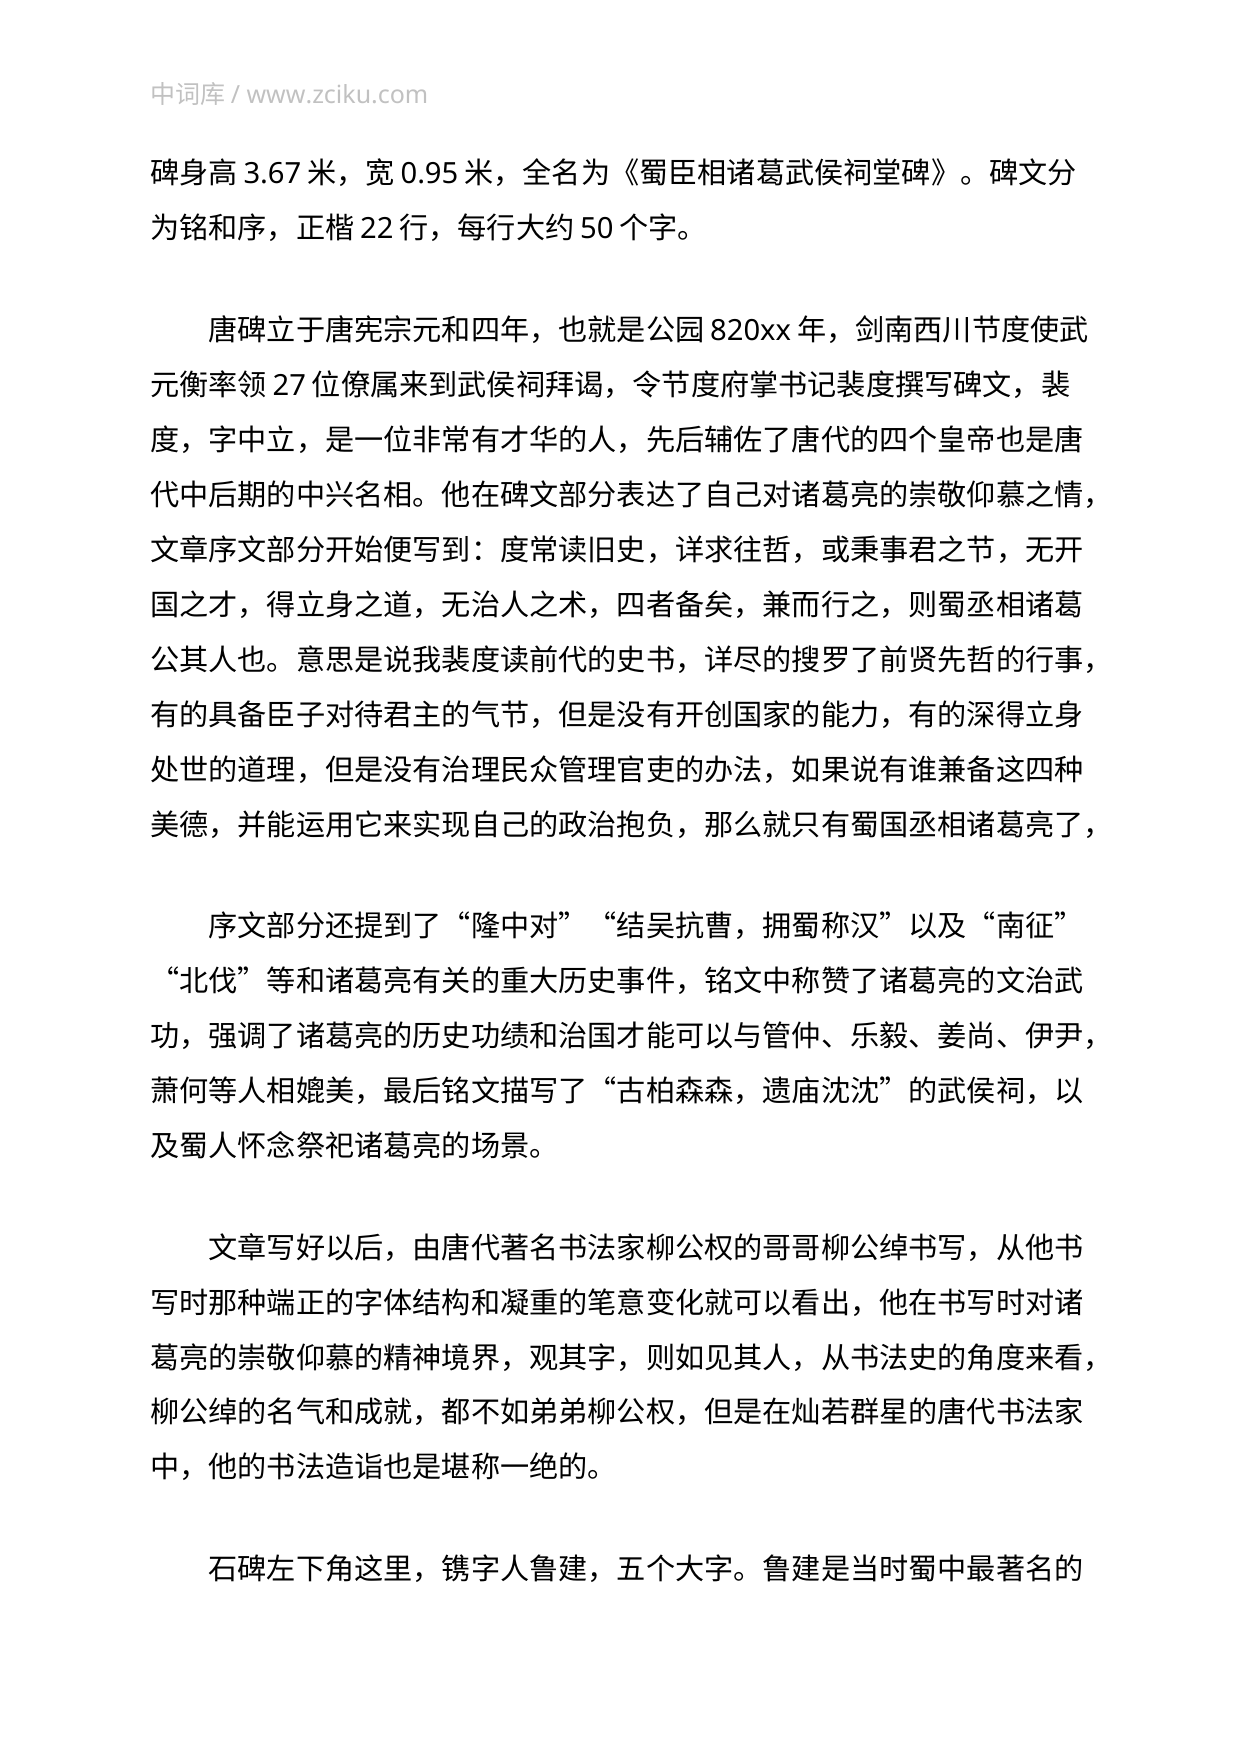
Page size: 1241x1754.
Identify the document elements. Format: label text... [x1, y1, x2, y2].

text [150, 1546, 1090, 1588]
text 唐碑立于唐宪宗元和四年，也就是公园820xx年，剑南西川节度使武元衡率领27位僚属来到武侯祠拜谒，令节度府掌书记裴度撰写碑文，裴度，字中立，是一位非常有才华的人，先后辅佐了唐代的四个皇帝也是唐代中后期的中兴名相。他在碑文部分表达了自己对诸葛亮的崇敬仰慕之情，文章序文部分开始便写到：度常读旧史，详求往哲，或秉事君之节，无开国之才，得立身之道，无治人之术，四者备矣，兼而行之，则蜀丞相诸葛公其人也。意思是说我裴度读前代的史书，详尽的搜罗了前贤先哲的行事，有的具备臣子对待君主的气节，但是没有开创国家的能力，有的深得立身处世的道理，但是没有治理民众管理官吏的办法，如果说有谁兼备这四种美德，并能运用它来实现自己的政治抱负，那么就只有蜀国丞相诸葛亮了， [150, 307, 1090, 843]
text 文章写好以后，由唐代著名书法家柳公权的哥哥柳公绰书写，从他书写时那种端正的字体结构和凝重的笔意变化就可以看出，他在书写时对诸葛亮的崇敬仰慕的精神境界，观其字，则如见其人，从书法史的角度来看，柳公绰的名气和成就，都不如弟弟柳公权，但是在灿若群星的唐代书法家中，他的书法造诣也是堪称一绝的。 [150, 1224, 1090, 1486]
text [150, 150, 1090, 247]
text 序文部分还提到了“隆中对”“结吴抗曹，拥蜀称汉”以及“南征”“北伐”等和诸葛亮有关的重大历史事件，铭文中称赞了诸葛亮的文治武功，强调了诸葛亮的历史功绩和治国才能可以与管仲、乐毅、姜尚、伊尹，萧何等人相媲美，最后铭文描写了“古柏森森，遗庙沈沈”的武侯祠，以及蜀人怀念祭祀诸葛亮的场景。 [150, 903, 1090, 1165]
